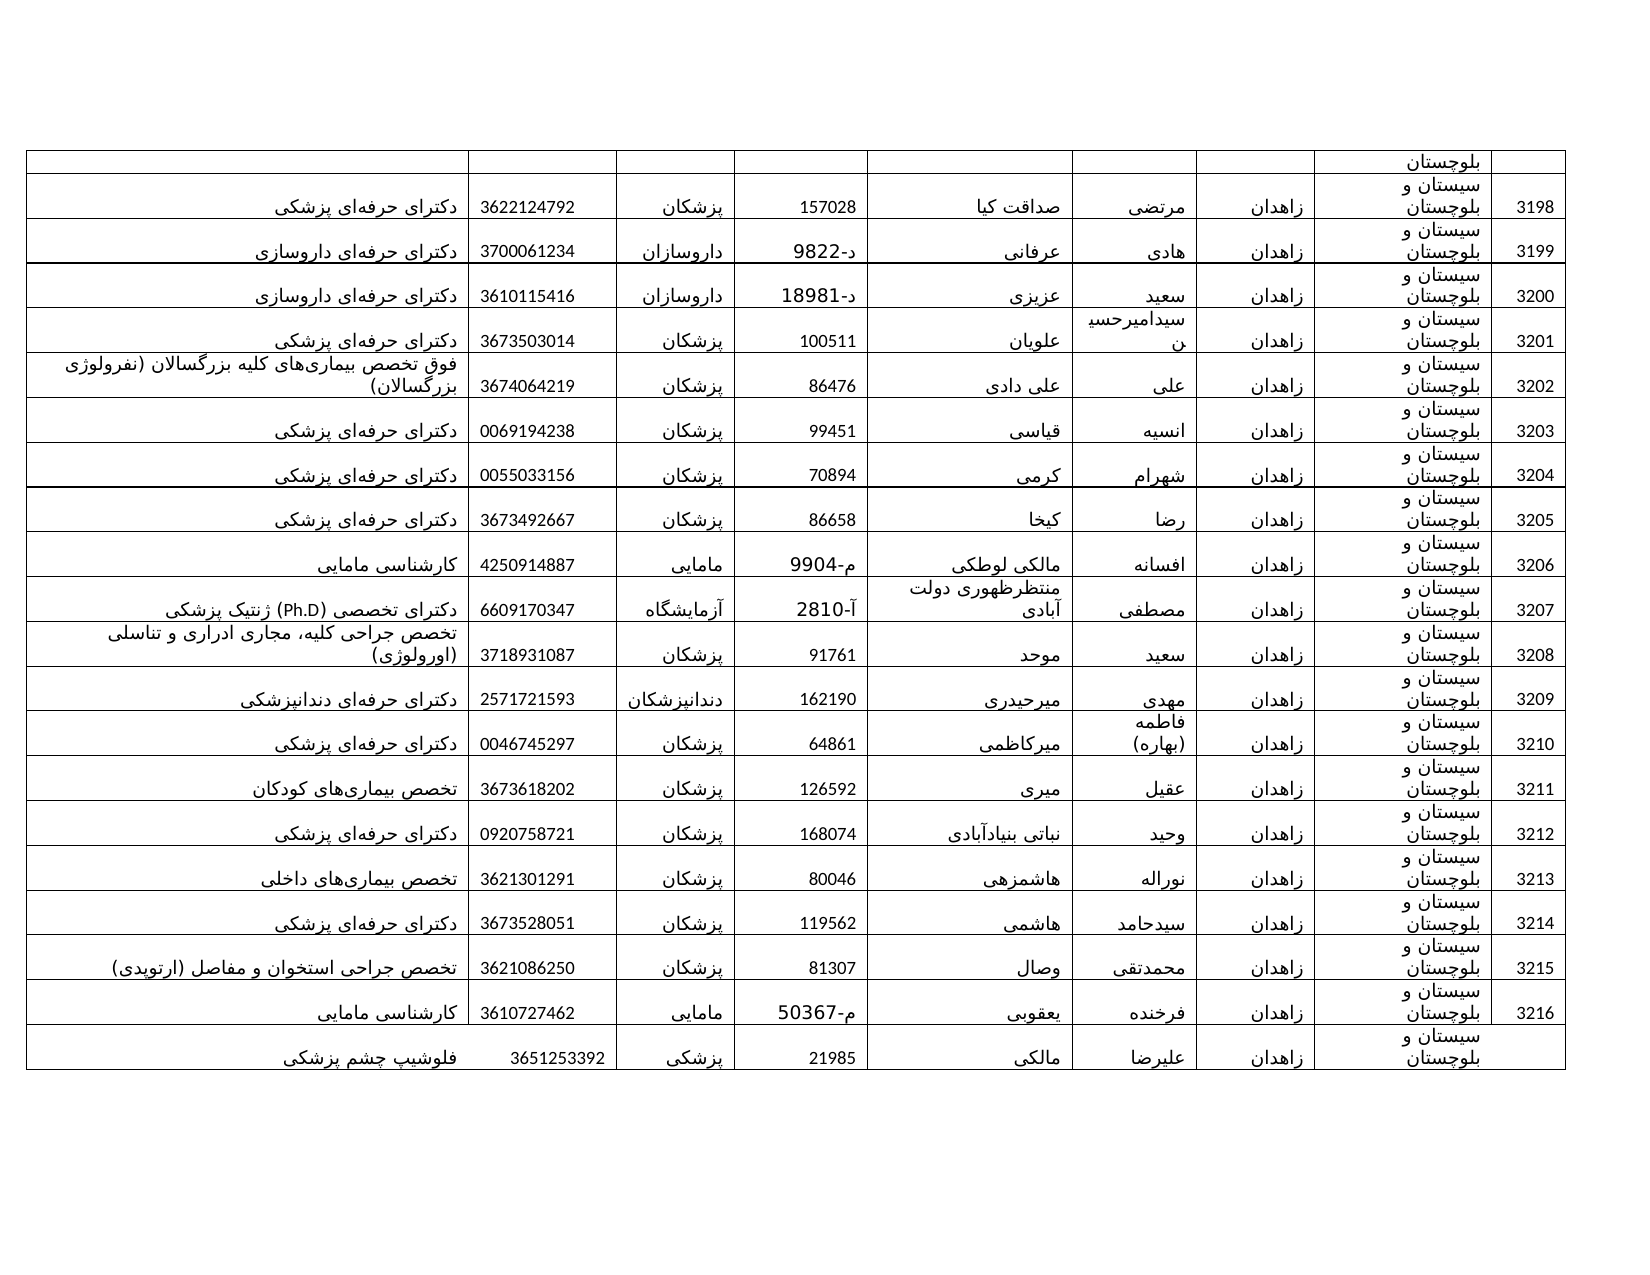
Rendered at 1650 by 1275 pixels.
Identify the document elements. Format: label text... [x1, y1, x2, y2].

table_cell زاهدان [1197, 219, 1314, 262]
table_cell 3673618202 [469, 756, 616, 800]
table_cell میرکاظمی [868, 711, 1072, 755]
table_cell سیستان و بلوچستان [1315, 667, 1491, 710]
table_cell دکترای حرفه‌ای پزشکی [27, 711, 468, 755]
table_cell مامایی [617, 980, 734, 1024]
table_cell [27, 151, 468, 173]
table_cell د-18981 [735, 264, 867, 307]
table_cell سیستان و بلوچستان [1315, 1025, 1492, 1069]
table_cell سیستان و بلوچستان [1315, 756, 1491, 800]
table_cell عزیزی [868, 264, 1072, 307]
table_cell د-9822 [735, 219, 867, 262]
table_cell سیستان و بلوچستان [1315, 264, 1491, 307]
table_cell 119562 [735, 891, 867, 934]
table_cell سیستان و بلوچستان [1315, 151, 1491, 173]
table_cell 0069194238 [469, 398, 616, 442]
table_cell داروسازان [617, 264, 734, 307]
table_cell 3205 [1492, 488, 1565, 531]
table_cell سیستان و بلوچستان [1315, 443, 1491, 486]
table_cell کارشناسی مامایی [27, 532, 468, 576]
table_cell 3206 [1492, 532, 1565, 576]
table_cell دکترای حرفه‌ای پزشکی [27, 443, 468, 486]
table_cell 3210 [1492, 711, 1565, 755]
table_cell 3621086250 [469, 935, 616, 979]
table_cell 3200 [1492, 264, 1565, 307]
table_cell سیستان و بلوچستان [1315, 577, 1491, 621]
table_cell دکترای تخصصی (Ph.D) ژنتیک پزشکی [27, 577, 468, 621]
table_cell سیستان و بلوچستان [1315, 846, 1491, 889]
table_cell 64861 [735, 711, 867, 755]
table_cell 3673503014 [469, 308, 616, 352]
table_cell نباتی بنیادآبادی [868, 801, 1072, 845]
table_cell موحد [868, 622, 1072, 666]
table_cell 3700061234 [469, 219, 616, 262]
table_cell پزشکان [617, 801, 734, 845]
table_cell 2571721593 [469, 667, 616, 710]
table_cell زاهدان [1197, 1025, 1314, 1069]
table_cell دکترای حرفه‌ای پزشکی [27, 488, 468, 531]
table_cell پزشکان [617, 151, 734, 173]
table_cell 0046745297 [469, 711, 616, 755]
table_cell دکترای حرفه‌ای پزشکی [27, 801, 468, 845]
table_cell 3208 [1492, 622, 1565, 666]
table_cell دکترای حرفه‌ای پزشکی [27, 398, 468, 442]
table_cell هاشمزهی [868, 846, 1072, 889]
table_cell پزشکان [617, 308, 734, 352]
table_cell سیستان و بلوچستان [1315, 622, 1491, 666]
table_cell 3207 [1492, 577, 1565, 621]
table_cell پزشکان [617, 174, 734, 218]
table_cell سیستان و بلوچستان [1315, 891, 1491, 934]
table_cell 3610115416 [469, 264, 616, 307]
table_cell پزشکان [617, 398, 734, 442]
table_cell 3215 [1492, 935, 1565, 979]
table_cell مالکی [868, 1025, 1072, 1069]
table_cell زاهدان [1197, 801, 1314, 845]
table_cell مهدی [1073, 667, 1196, 710]
table_cell 0920758721 [469, 801, 616, 845]
table_cell سیستان و بلوچستان [1315, 219, 1491, 262]
table_cell زاهدان [1197, 264, 1314, 307]
table_cell زاهدان [1197, 488, 1314, 531]
table_cell میری [868, 756, 1072, 800]
table_cell کرمی [868, 443, 1072, 486]
table_cell 3621028031 [469, 151, 616, 173]
table_cell میرحیدری [868, 667, 1072, 710]
table_cell هاشمی [868, 891, 1072, 934]
table_cell زاهدان [1197, 174, 1314, 218]
table_cell پزشکی [617, 1025, 734, 1069]
table_cell فاطمه (بهاره) [1073, 711, 1196, 755]
table_cell 3204 [1492, 443, 1565, 486]
table_cell دکترای حرفه‌ای پزشکی [27, 891, 468, 934]
table_cell هادی [1073, 219, 1196, 262]
table_cell زاهدان [1197, 443, 1314, 486]
table_cell سیستان و بلوچستان [1315, 711, 1491, 755]
table_cell زاهدان [1197, 353, 1314, 397]
table_cell محمدتقی [1073, 935, 1196, 979]
table_cell نوراله [1073, 846, 1196, 889]
table_cell 86658 [735, 488, 867, 531]
table_cell سیستان و بلوچستان [1315, 980, 1491, 1024]
table_cell 3202 [1492, 353, 1565, 397]
table_cell پزشکان [617, 846, 734, 889]
table_cell 162190 [735, 667, 867, 710]
table_cell 3198 [1492, 174, 1565, 218]
table_cell زاهدان [1197, 891, 1314, 934]
table_cell دندانپزشکان [617, 667, 734, 710]
table_cell تخصص جراحی استخوان و مفاصل (ارتوپدی) [27, 935, 468, 979]
table_cell سیستان و بلوچستان [1315, 308, 1491, 352]
table_cell 3197 [1492, 151, 1565, 173]
table_cell 3201 [1492, 308, 1565, 352]
table_cell 3718931087 [469, 622, 616, 666]
table_cell زاهدان [1197, 980, 1314, 1024]
table_cell دکترای حرفه‌ای دندانپزشکی [27, 667, 468, 710]
table_cell 3214 [1492, 891, 1565, 934]
table_cell 99451 [735, 398, 867, 442]
table_cell پزشکان [617, 622, 734, 666]
table_cell پزشکان [617, 353, 734, 397]
table_cell سیستان و بلوچستان [1315, 174, 1491, 218]
table_cell 4250914887 [469, 532, 616, 576]
table_cell مصطفی [1073, 577, 1196, 621]
table_cell مرتضی [1073, 174, 1196, 218]
table_cell زاهدان [1197, 935, 1314, 979]
table_cell فوق تخصص بیماری‌های کلیه بزرگسالان (نفرولوژی بزرگسالان) [27, 353, 468, 397]
table_cell زاهدان [1197, 151, 1314, 173]
table_cell صداقت کیا [868, 174, 1072, 218]
table_cell داروسازان [617, 219, 734, 262]
table_cell کیخا [868, 488, 1072, 531]
table_cell 100511 [735, 308, 867, 352]
table_cell قیاسی [868, 398, 1072, 442]
table_cell زاهدان [1197, 577, 1314, 621]
table_cell دکترای حرفه‌ای داروسازی [27, 219, 468, 262]
table_cell 3673528051 [469, 891, 616, 934]
table_cell 70894 [735, 443, 867, 486]
table_cell 157028 [735, 174, 867, 218]
table_cell 168074 [735, 801, 867, 845]
table_cell فرخنده [1073, 980, 1196, 1024]
table_cell زاهدان [1197, 532, 1314, 576]
table_cell زاهدان [1197, 846, 1314, 889]
table_cell سیستان و بلوچستان [1315, 353, 1491, 397]
table_cell تخصص جراحی کلیه، مجاری ادراری و تناسلی (اورولوژی) [27, 622, 468, 666]
table_cell سیدامیرحسین [1073, 308, 1196, 352]
table_cell پزشکان [617, 935, 734, 979]
table_cell زاهدان [1197, 711, 1314, 755]
table_cell دکترای حرفه‌ای پزشکی [27, 174, 468, 218]
table_cell علیرضا [1073, 1025, 1196, 1069]
table_cell پزشکان [617, 488, 734, 531]
table_cell 86476 [735, 353, 867, 397]
table_cell 3211 [1492, 756, 1565, 800]
table_cell زاهدان [1197, 756, 1314, 800]
table_cell 3199 [1492, 219, 1565, 262]
table_cell رضا [1073, 488, 1196, 531]
table_cell مالکی لوطکی [868, 532, 1072, 576]
table_cell 126592 [735, 756, 867, 800]
table_cell 3622124792 [469, 174, 616, 218]
table_cell 3209 [1492, 667, 1565, 710]
table_cell 3673492667 [469, 488, 616, 531]
table_cell 0055033156 [469, 443, 616, 486]
table_cell علویان [868, 308, 1072, 352]
table_cell پزشکان [617, 891, 734, 934]
table_cell عرفانی [868, 219, 1072, 262]
table_cell تخصص بیماری‌های کودکان [27, 756, 468, 800]
table_cell سیستان و بلوچستان [1315, 488, 1491, 531]
table_cell 21985 [735, 1025, 867, 1069]
table_cell پزشکان [617, 443, 734, 486]
table_cell شهریار [1073, 151, 1196, 173]
table_cell وصال [868, 935, 1072, 979]
table_cell شهرام [1073, 443, 1196, 486]
table_cell سعید [1073, 264, 1196, 307]
table_cell 6609170347 [469, 577, 616, 621]
table_cell انسیه [1073, 398, 1196, 442]
table_cell سیستان و بلوچستان [1315, 801, 1491, 845]
table_cell 3203 [1492, 398, 1565, 442]
table_cell 3651253392 [469, 1025, 616, 1069]
table_cell فلوشیپ چشم پزشکی [27, 1025, 468, 1069]
table_cell زاهدان [1197, 667, 1314, 710]
table_cell علی [1073, 353, 1196, 397]
table_cell 3610727462 [469, 980, 616, 1024]
table_cell 81307 [735, 935, 867, 979]
table_cell علی دادی [868, 353, 1072, 397]
table_cell افسانه [1073, 532, 1196, 576]
table_cell سیستان و بلوچستان [1315, 532, 1491, 576]
table_cell دکترای حرفه‌ای داروسازی [27, 264, 468, 307]
table_cell 3216 [1492, 980, 1565, 1024]
table_cell سیستان و بلوچستان [1315, 398, 1491, 442]
table_cell مامایی [617, 532, 734, 576]
table_cell آزمایشگاه [617, 577, 734, 621]
table_cell زاهدان [1197, 622, 1314, 666]
table_cell [1492, 1025, 1565, 1069]
table_cell م-50367 [735, 980, 867, 1024]
table_cell سعید [1073, 622, 1196, 666]
table_cell تخصص بیماری‌های داخلی [27, 846, 468, 889]
table_cell م-9904 [735, 532, 867, 576]
table_cell 50938 [735, 151, 867, 173]
table_cell 91761 [735, 622, 867, 666]
table_cell سیستان و بلوچستان [1315, 935, 1491, 979]
table_cell 80046 [735, 846, 867, 889]
table_cell پزشکان [617, 756, 734, 800]
table_cell منتظرظهوری دولت آبادی [868, 577, 1072, 621]
table_cell 3621301291 [469, 846, 616, 889]
table_cell زاهدان [1197, 398, 1314, 442]
table_cell کارشناسی مامایی [27, 980, 468, 1024]
table_cell وحید [1073, 801, 1196, 845]
table_cell پزشکان [617, 711, 734, 755]
table_cell عقیل [1073, 756, 1196, 800]
table_cell یعقوبی [868, 980, 1072, 1024]
table_cell 3212 [1492, 801, 1565, 845]
table_cell سیدحامد [1073, 891, 1196, 934]
table_cell شهرکی ابراهیمی [868, 151, 1072, 173]
table_cell 3213 [1492, 846, 1565, 889]
table_cell آ-2810 [735, 577, 867, 621]
table_cell دکترای حرفه‌ای پزشکی [27, 308, 468, 352]
table_cell زاهدان [1197, 308, 1314, 352]
table_cell 3674064219 [469, 353, 616, 397]
